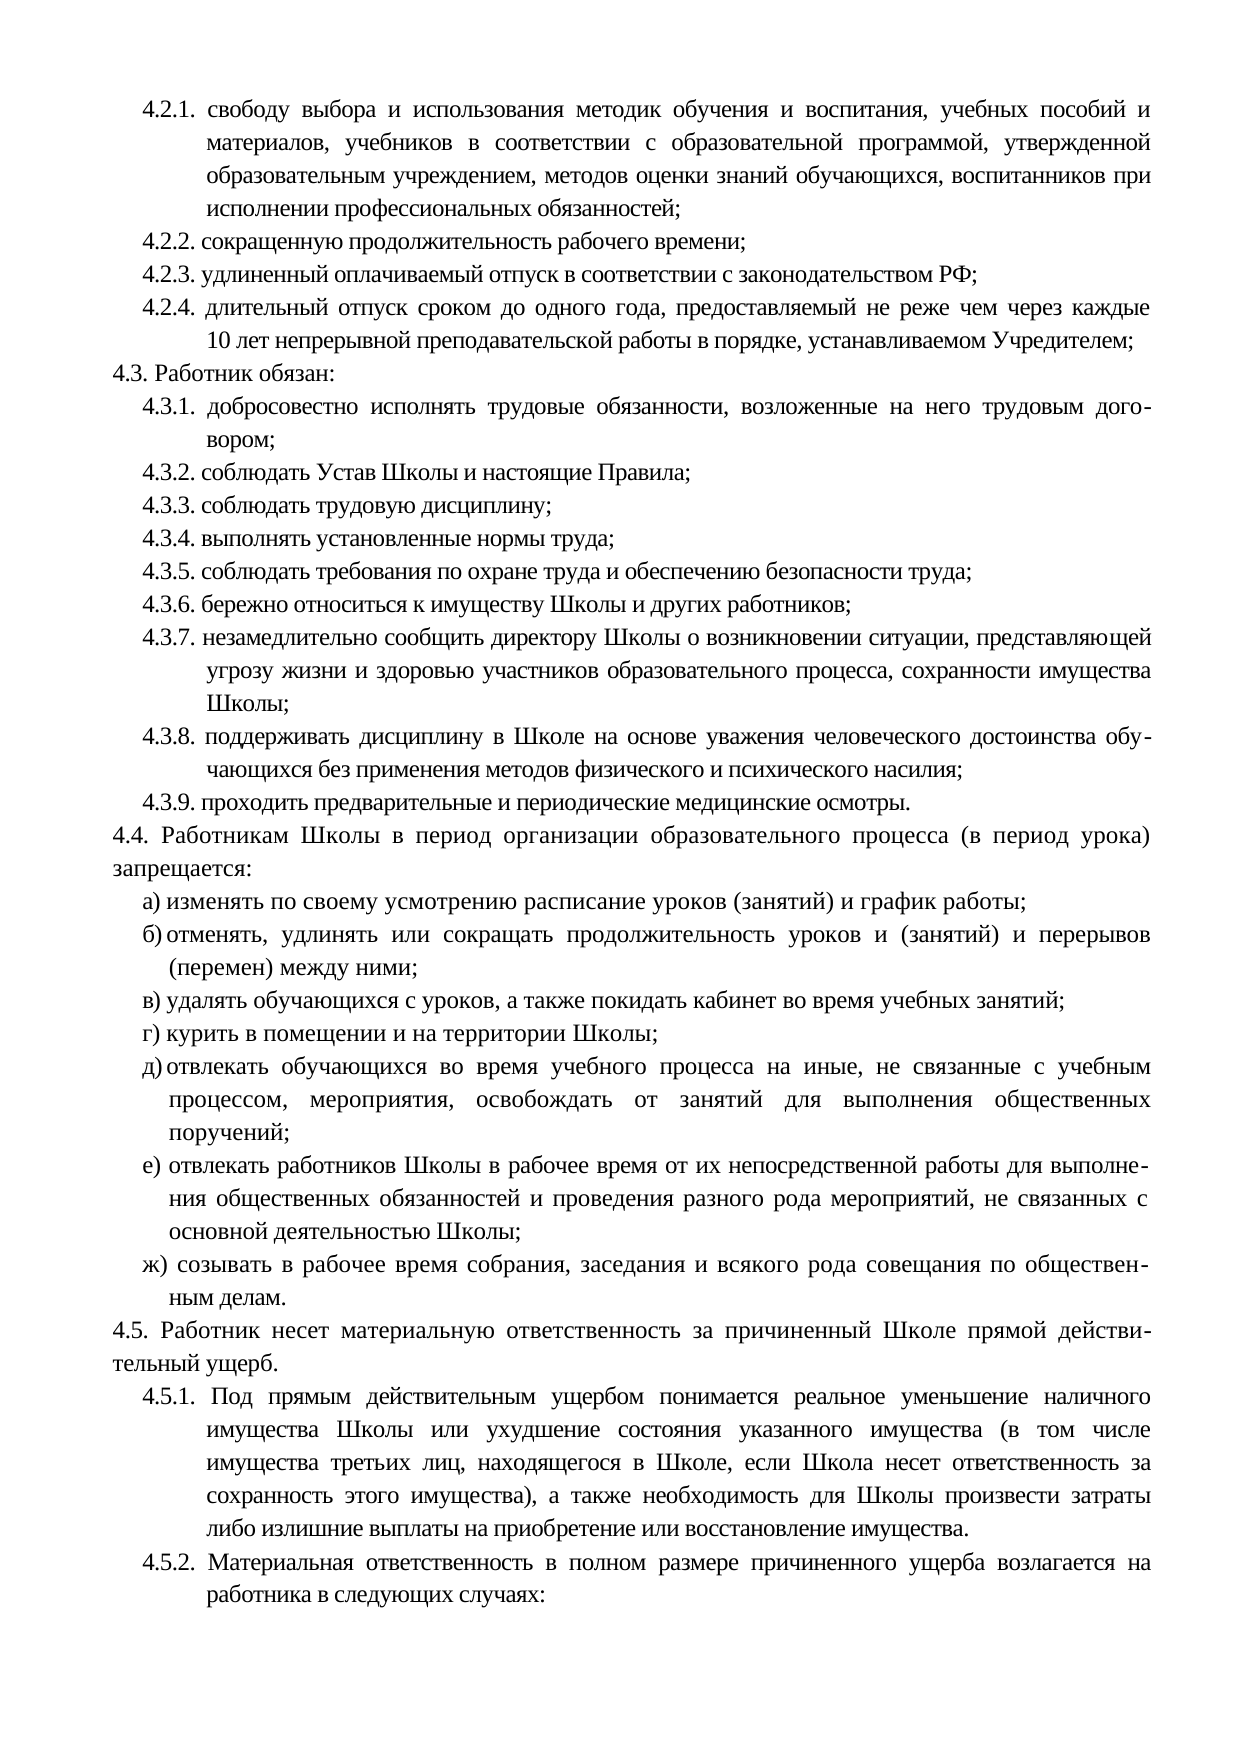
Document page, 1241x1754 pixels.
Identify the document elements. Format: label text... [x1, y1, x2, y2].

text 4.2.1. свободу выбора и использования методик обучения и воспитания, учебных пособий и материалов, учебников в соответствии с образовательной программой, утвержденной образовательным учреждением, методов оценки знаний обучающихся, воспитанников при исполнении профессиональных обязанностей; [142, 94, 1152, 221]
text 4.4. Работникам Школы в период организации образовательного процесса (в период урока) запрещается: [112, 820, 1152, 882]
text 4.3.1. добросовестно исполнять трудовые обязанности, возложенные на него трудовым договором; [142, 391, 1152, 453]
text а) изменять по своему усмотрению расписание уроков (занятий) и график работы; [142, 886, 1152, 915]
text ж) созывать в рабочее время собрания, заседания и всякого рода совещания по общественным делам. [142, 1249, 1149, 1311]
text 4.5.2. Материальная ответственность в полном размере причиненного ущерба возлагается на работника в следующих случаях: [142, 1547, 1152, 1608]
text е) отвлекать работников Школы в рабочее время от их непосредственной работы для выполнения общественных обязанностей и проведения разного рода мероприятий, не связанных с основной деятельностью Школы; [142, 1150, 1149, 1245]
text 4.3.3. соблюдать трудовую дисциплину; [142, 490, 1152, 519]
text в) удалять обучающихся с уроков, а также покидать кабинет во время учебных занятий; [142, 985, 1152, 1014]
text 4.3.7. незамедлительно сообщить директору Школы о возникновении ситуации, представляющей угрозу жизни и здоровью участников образовательного процесса, сохранности имущества Школы; [142, 622, 1152, 717]
text 4.3.2. соблюдать Устав Школы и настоящие Правила; [142, 457, 1152, 486]
text 4.3.8. поддерживать дисциплину в Школе на основе уважения человеческого достоинства обучающихся без применения методов физического и психического насилия; [142, 721, 1152, 783]
text 4.5.1. Под прямым действительным ущербом понимается реальное уменьшение наличного имущества Школы или ухудшение состояния указанного имущества (в том числе имущества третьих лиц, находящегося в Школе, если Школа несет ответственность за сохранность этого имущества), а также необходимость для Школы произвести затраты либо излишние выплаты на приобретение или восстановление имущества. [142, 1381, 1152, 1542]
text 4.3.5. соблюдать требования по охране труда и обеспечению безопасности труда; [142, 556, 1152, 585]
text 4.3.4. выполнять установленные нормы труда; [142, 523, 1152, 552]
text б) отменять, удлинять или сокращать продолжительность уроков и (занятий) и перерывов (перемен) между ними; [142, 919, 1152, 981]
text 4.3. Работник обязан: [112, 358, 1152, 387]
text 4.5. Работник несет материальную ответственность за причиненный Школе прямой действительный ущерб. [112, 1315, 1152, 1377]
text 4.2.3. удлиненный оплачиваемый отпуск в соответствии с законодательством РФ; [142, 259, 1152, 287]
text д) отвлекать обучающихся во время учебного процесса на иные, не связанные с учебным процессом, мероприятия, освобождать от занятий для выполнения общественных поручений; [142, 1051, 1152, 1146]
text 4.3.6. бережно относиться к имуществу Школы и других работников; [142, 589, 1152, 618]
text 4.3.9. проходить предварительные и периодические медицинские осмотры. [142, 787, 1152, 816]
text г) курить в помещении и на территории Школы; [142, 1018, 1152, 1047]
text 4.2.2. сокращенную продолжительность рабочего времени; [142, 226, 1152, 254]
text 4.2.4. длительный отпуск сроком до одного года, предоставляемый не реже чем через каждые 10 лет непрерывной преподавательской работы в порядке, устанавливаемом Учредителем; [142, 292, 1152, 353]
